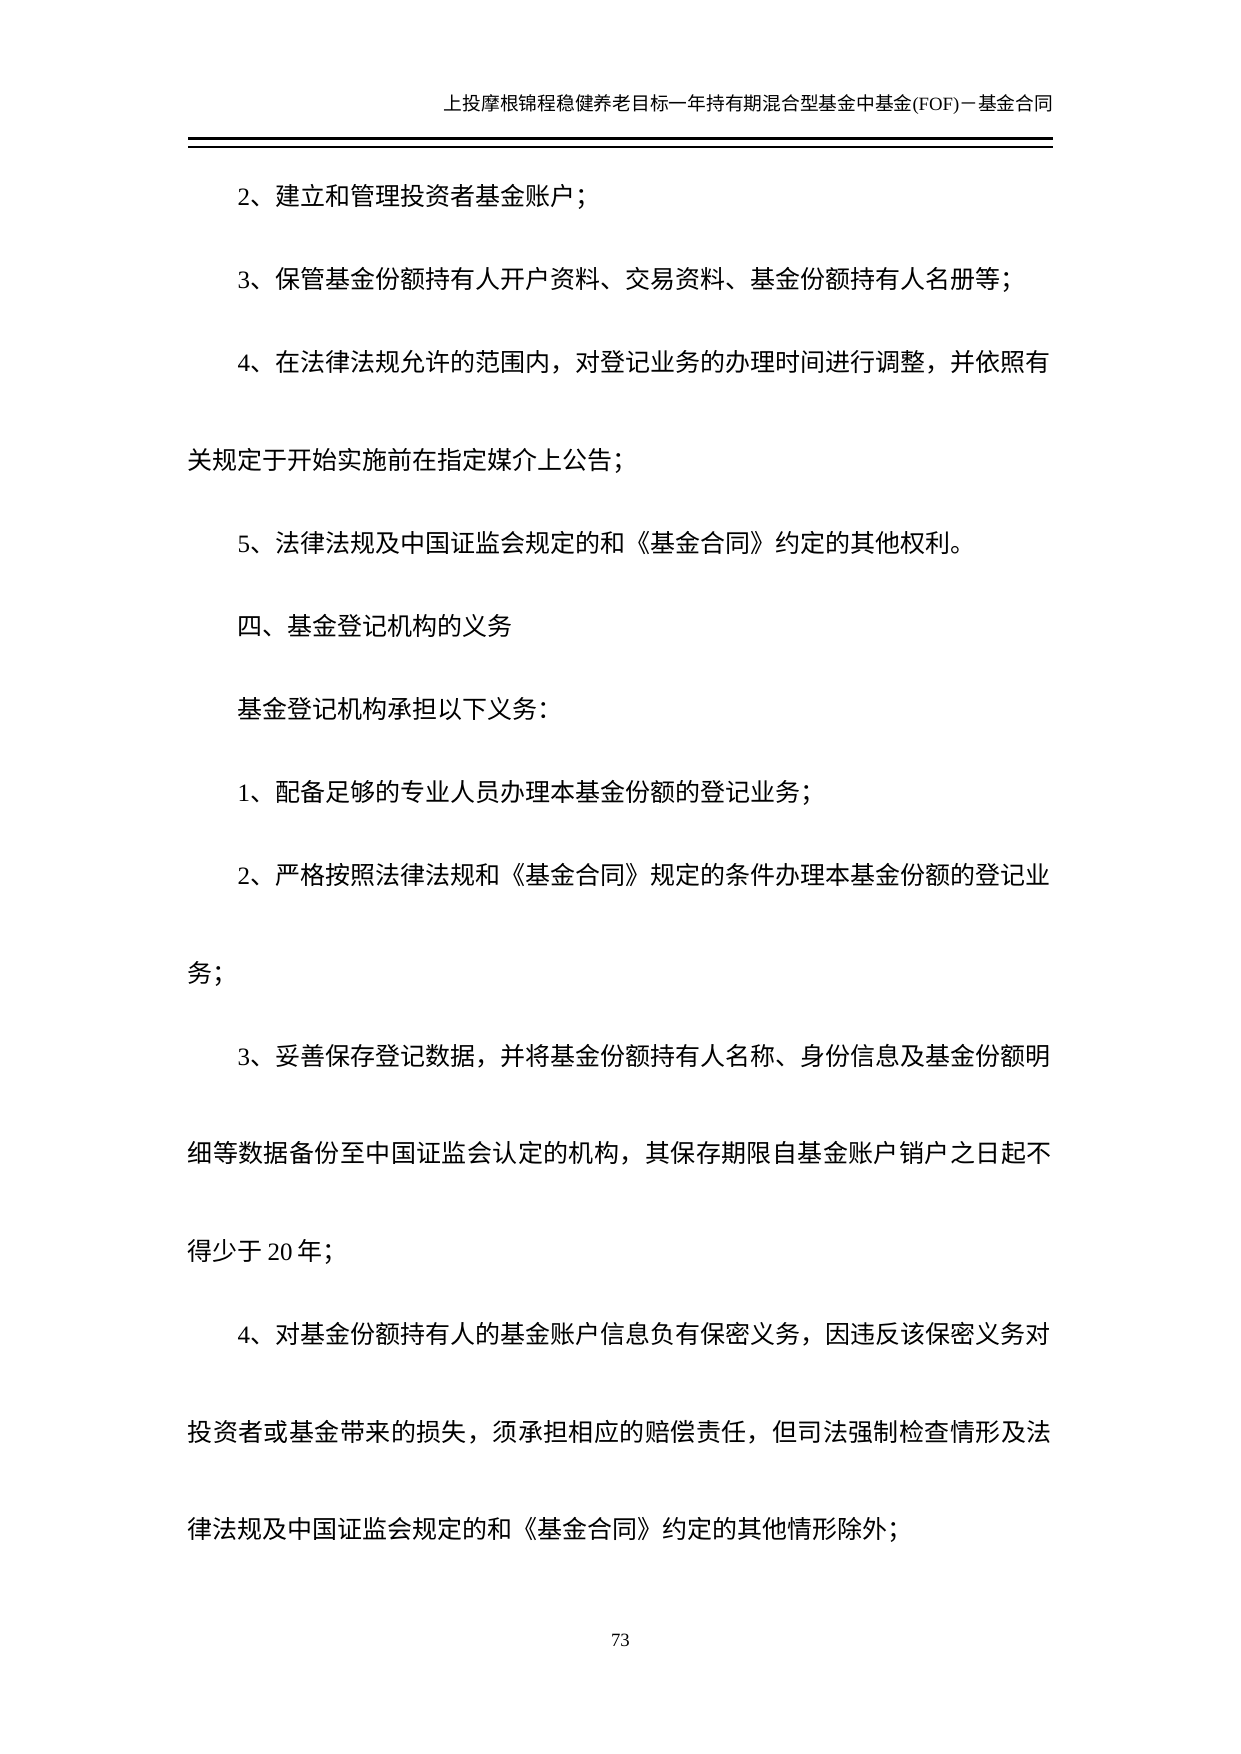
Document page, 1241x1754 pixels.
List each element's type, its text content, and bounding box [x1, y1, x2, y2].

text 2、严格按照法律法规和《基金合同》规定的条件办理本基金份额的登记业务； [187, 841, 1053, 1004]
text 5、法律法规及中国证监会规定的和《基金合同》约定的其他权利。 [187, 509, 1053, 574]
text 四、基金登记机构的义务 [187, 592, 1053, 657]
text 4、对基金份额持有人的基金账户信息负有保密义务，因违反该保密义务对投资者或基金带来的损失，须承担相应的赔偿责任，但司法强制检查情形及法律法规及中国证监会规定的和《基金合同》约定的其他情形除外； [187, 1300, 1053, 1560]
text 3、保管基金份额持有人开户资料、交易资料、基金份额持有人名册等； [187, 245, 1053, 310]
text 3、妥善保存登记数据，并将基金份额持有人名称、身份信息及基金份额明细等数据备份至中国证监会认定的机构，其保存期限自基金账户销户之日起不得少于20年； [187, 1022, 1053, 1282]
text 基金登记机构承担以下义务： [187, 675, 1053, 740]
text 1、配备足够的专业人员办理本基金份额的登记业务； [187, 758, 1053, 823]
text 4、在法律法规允许的范围内，对登记业务的办理时间进行调整，并依照有关规定于开始实施前在指定媒介上公告； [187, 328, 1053, 491]
text 2、建立和管理投资者基金账户； [187, 162, 1053, 227]
